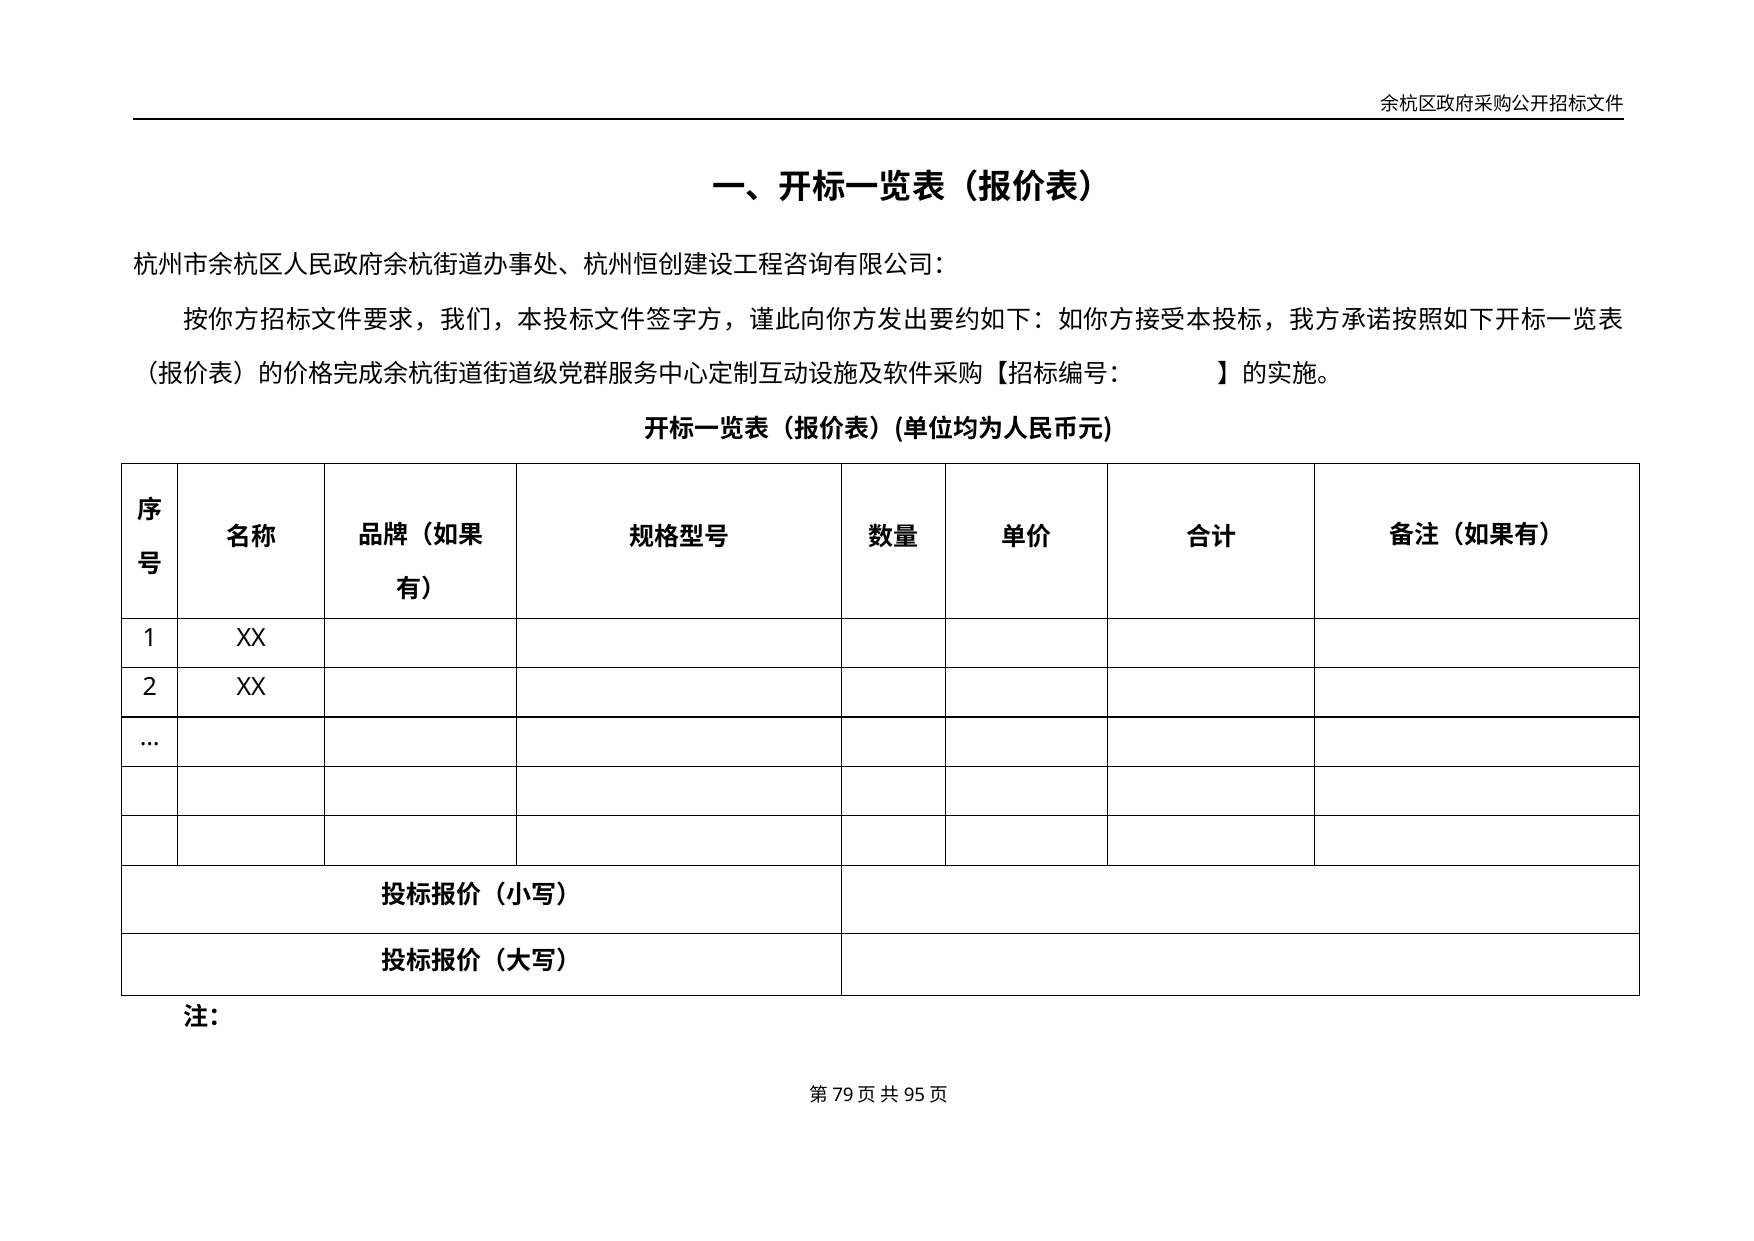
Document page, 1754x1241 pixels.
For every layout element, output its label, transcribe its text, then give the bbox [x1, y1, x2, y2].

table_header 名称 [178, 464, 324, 618]
table_cell [517, 767, 841, 815]
table_cell [1315, 619, 1639, 667]
table_cell [325, 816, 516, 864]
table_cell [517, 718, 841, 766]
table_cell [178, 816, 324, 864]
table_header 备注（如果有） [1315, 464, 1639, 618]
table_cell [325, 619, 516, 667]
table_cell XX [178, 668, 324, 716]
table_cell [1108, 619, 1314, 667]
table_cell [1315, 718, 1639, 766]
text 开标一览表（报价表）(单位均为人民币元) [133, 408, 1624, 444]
table_cell 投标报价（大写） [122, 934, 841, 995]
table_cell [325, 718, 516, 766]
text 注： [183, 996, 1624, 1033]
table_header 单价 [946, 464, 1107, 618]
table_cell [517, 619, 841, 667]
table_cell [1108, 767, 1314, 815]
text 按你方招标文件要求，我们，本投标文件签字方，谨此向你方发出要约如下：如你方接受本投标，我方承诺按照如下开标一览表（报价表）的价格完成余杭街道街道级党群服务中心定制互动设施及软件采购【招标编号： 】的实施。 [133, 299, 1624, 390]
table_header 合计 [1108, 464, 1314, 618]
table_cell 2 [122, 668, 177, 716]
table_cell [1315, 668, 1639, 716]
table_cell [842, 718, 945, 766]
table_header 序号 [122, 464, 177, 618]
table_cell [1108, 718, 1314, 766]
table_cell [1315, 816, 1639, 864]
table_cell [842, 866, 1639, 933]
table_cell XX [178, 619, 324, 667]
table_header 品牌（如果有） [325, 464, 516, 618]
table_cell [1108, 816, 1314, 864]
table_cell [178, 718, 324, 766]
table_cell [122, 767, 177, 815]
table_cell [1315, 767, 1639, 815]
table_cell 1 [122, 619, 177, 667]
table_cell [325, 767, 516, 815]
text 杭州市余杭区人民政府余杭街道办事处、杭州恒创建设工程咨询有限公司： [133, 245, 1624, 281]
table_cell [946, 619, 1107, 667]
table_cell [842, 668, 945, 716]
table_cell [946, 816, 1107, 864]
table_cell [842, 816, 945, 864]
table_header 数量 [842, 464, 945, 618]
table_cell [842, 767, 945, 815]
table_cell [517, 816, 841, 864]
table_cell [946, 718, 1107, 766]
text 一、开标一览表（报价表） [133, 160, 1624, 208]
table_cell [1108, 668, 1314, 716]
table_cell 投标报价（小写） [122, 866, 841, 933]
table_cell [178, 767, 324, 815]
table_cell [946, 668, 1107, 716]
table_cell [946, 767, 1107, 815]
table_cell … [122, 718, 177, 766]
table_header 规格型号 [517, 464, 841, 618]
table_cell [517, 668, 841, 716]
table_cell [842, 934, 1639, 995]
table_cell [325, 668, 516, 716]
table_cell [842, 619, 945, 667]
table_cell [122, 816, 177, 864]
